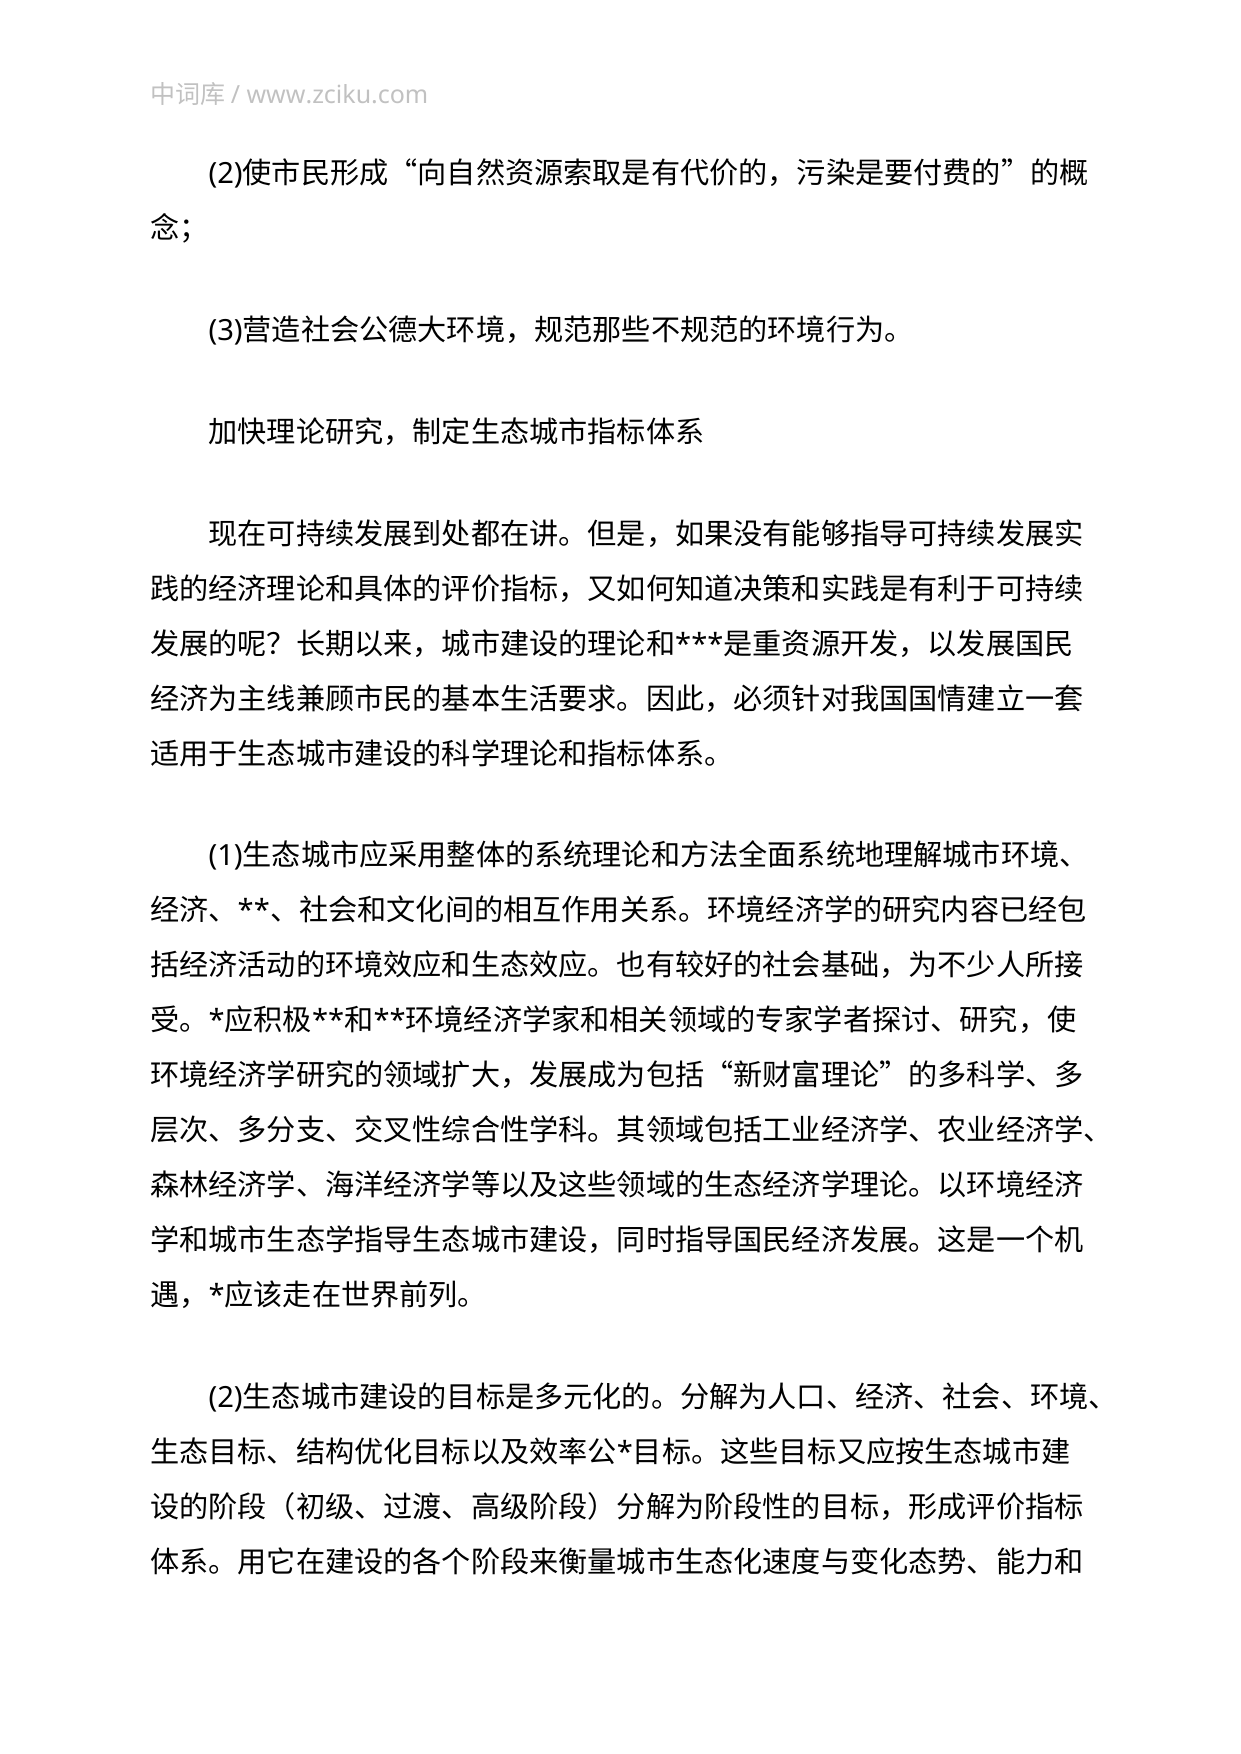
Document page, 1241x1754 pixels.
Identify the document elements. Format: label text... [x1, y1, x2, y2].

text (2)使市民形成“向自然资源索取是有代价的，污染是要付费的”的概念； [150, 150, 1090, 247]
text (1)生态城市应采用整体的系统理论和方法全面系统地理解城市环境、经济、**、社会和文化间的相互作用关系。环境经济学的研究内容已经包括经济活动的环境效应和生态效应。也有较好的社会基础，为不少人所接受。*应积极**和**环境经济学家和相关领域的专家学者探讨、研究，使环境经济学研究的领域扩大，发展成为包括“新财富理论”的多科学、多层次、多分支、交叉性综合性学科。其领域包括工业经济学、农业经济学、森林经济学、海洋经济学等以及这些领域的生态经济学理论。以环境经济学和城市生态学指导生态城市建设，同时指导国民经济发展。这是一个机遇，*应该走在世界前列。 [150, 832, 1090, 1314]
text 现在可持续发展到处都在讲。但是，如果没有能够指导可持续发展实践的经济理论和具体的评价指标，又如何知道决策和实践是有利于可持续发展的呢？长期以来，城市建设的理论和***是重资源开发，以发展国民经济为主线兼顾市民的基本生活要求。因此，必须针对我国国情建立一套适用于生态城市建设的科学理论和指标体系。 [150, 511, 1090, 772]
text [150, 1373, 1090, 1581]
text 加快理论研究，制定生态城市指标体系 [150, 409, 1090, 451]
text (3)营造社会公德大环境，规范那些不规范的环境行为。 [150, 307, 1090, 349]
